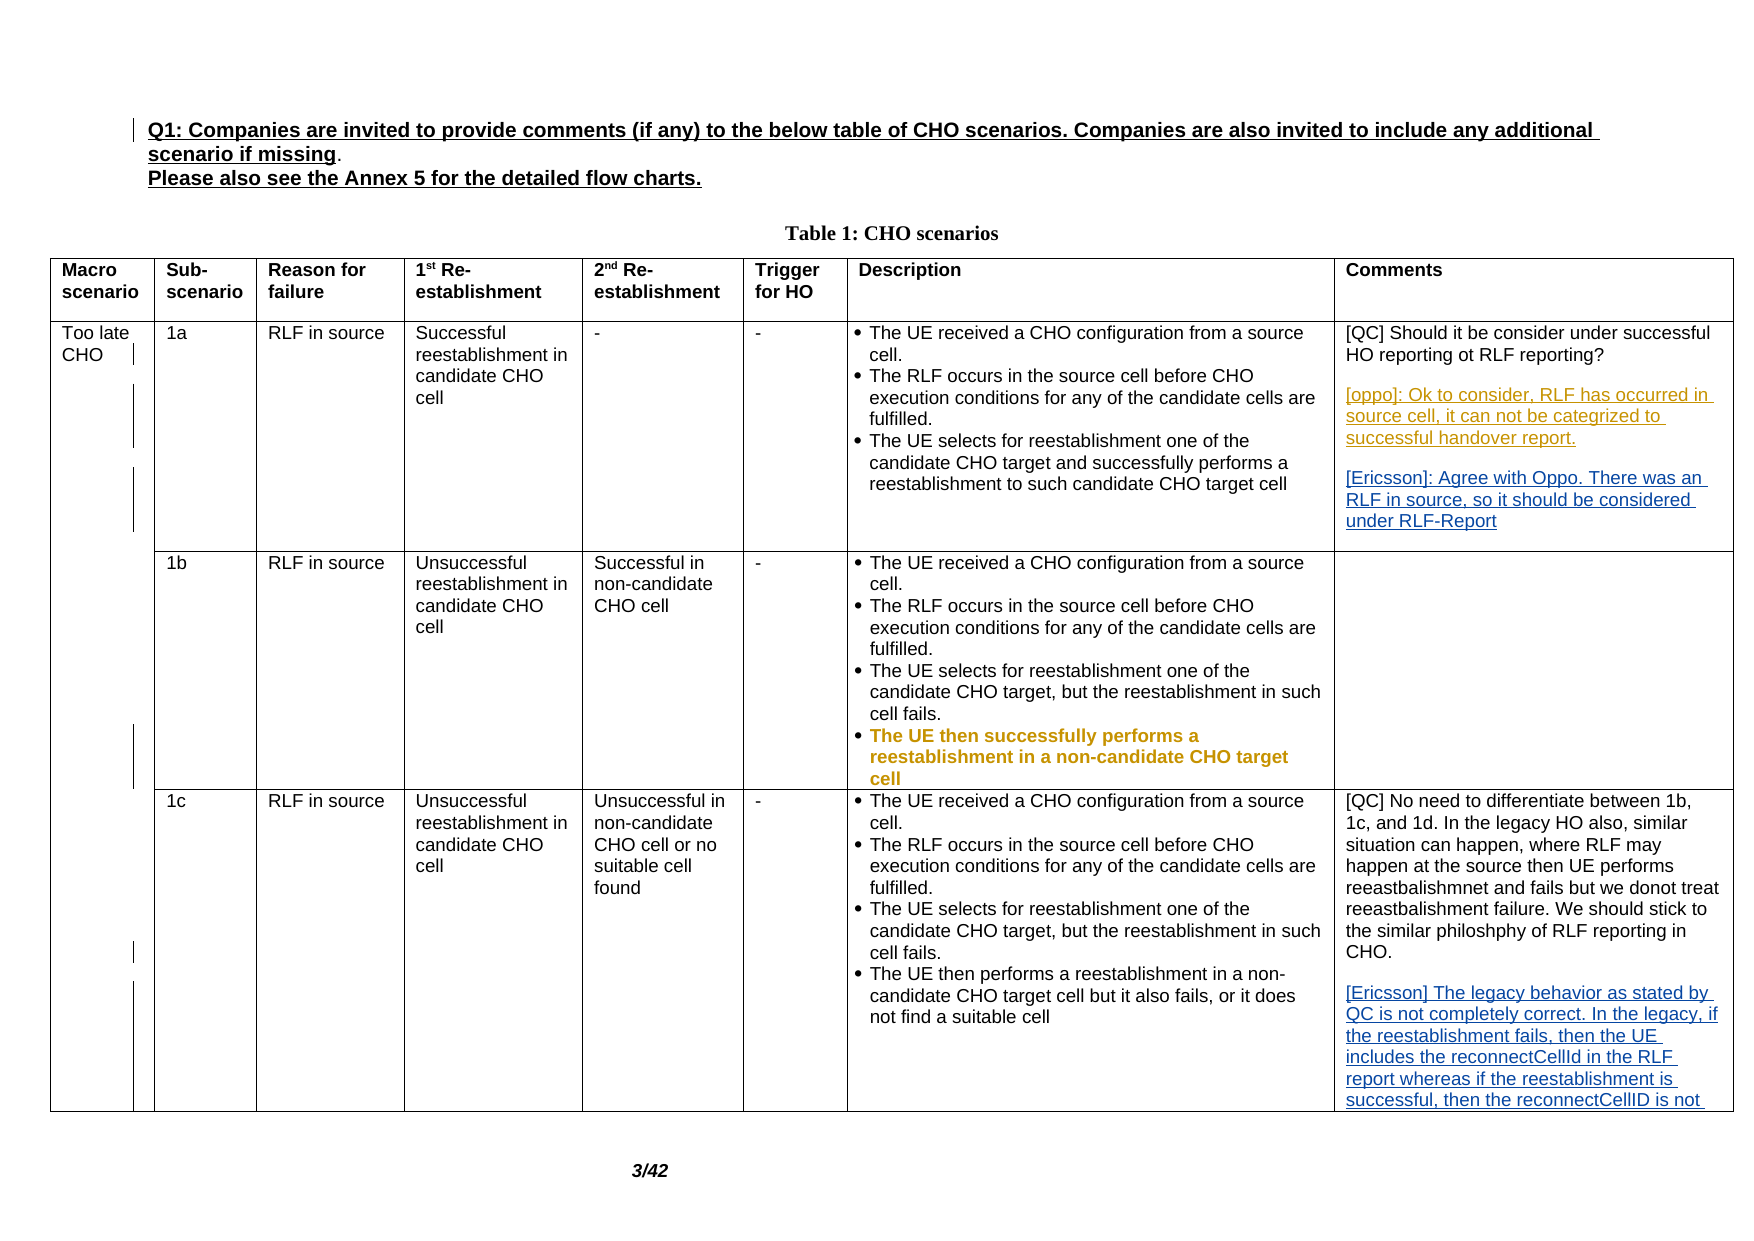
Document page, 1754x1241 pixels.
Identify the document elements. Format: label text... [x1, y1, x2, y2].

table_cell 1a [155, 322, 256, 551]
table_cell The UE received a CHO configuration from a source cell. The RLF occurs in the source cell before CHO execution conditions for any of the candidate cells are fulfilled. The UE selects for reestablishment one of the candidate CHO target, but the reestablishment in such cell fails. The UE then successfully performs a reestablishment in a non-candidate CHO target cell [848, 552, 1334, 789]
table_cell Too late CHO [51, 322, 154, 1111]
table_cell RLF in source [257, 790, 404, 1111]
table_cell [583, 790, 743, 1111]
table_cell - [583, 322, 743, 551]
table_cell - [744, 790, 847, 1111]
table_cell The UE received a CHO configuration from a source cell. The RLF occurs in the source cell before CHO execution conditions for any of the candidate cells are fulfilled. The UE selects for reestablishment one of the candidate CHO target and successfully performs a reestablishment to such candidate CHO target cell [848, 322, 1334, 551]
table_cell RLF in source [257, 322, 404, 551]
text Table 1: CHO scenarios [148, 221, 1636, 245]
table_cell - [744, 322, 847, 551]
table_cell Successful in non-candidate CHO cell [583, 552, 743, 789]
table_cell [1335, 552, 1733, 789]
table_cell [848, 790, 1334, 1111]
table_header 1st Re-establishment [405, 259, 582, 321]
table_cell RLF in source [257, 552, 404, 789]
table_cell Unsuccessful reestablishment in candidate CHO cell [405, 552, 582, 789]
table_cell 1c [155, 790, 256, 1111]
table_cell - [744, 552, 847, 789]
table_header Comments [1335, 259, 1733, 321]
text Q1: Companies are invited to provide comments (if any) to the below table of CHO scenarios. Companies are also invited to include any additional scenario if missing. Please also see the Annex 5 for the detailed flow charts. [148, 118, 1636, 190]
table_cell [QC] Should it be consider under successful HO reporting ot RLF reporting? [1335, 322, 1733, 551]
table_header 2nd Re-establishment [583, 259, 743, 321]
table_cell 1b [155, 552, 256, 789]
table_header Description [848, 259, 1334, 321]
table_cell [1335, 790, 1733, 1111]
table_header Trigger for HO [744, 259, 847, 321]
table_header Reason for failure [257, 259, 404, 321]
table_cell Successful reestablishment in candidate CHO cell [405, 322, 582, 551]
table_header Macro scenario [51, 259, 154, 321]
table_header Sub-scenario [155, 259, 256, 321]
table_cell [405, 790, 582, 1111]
